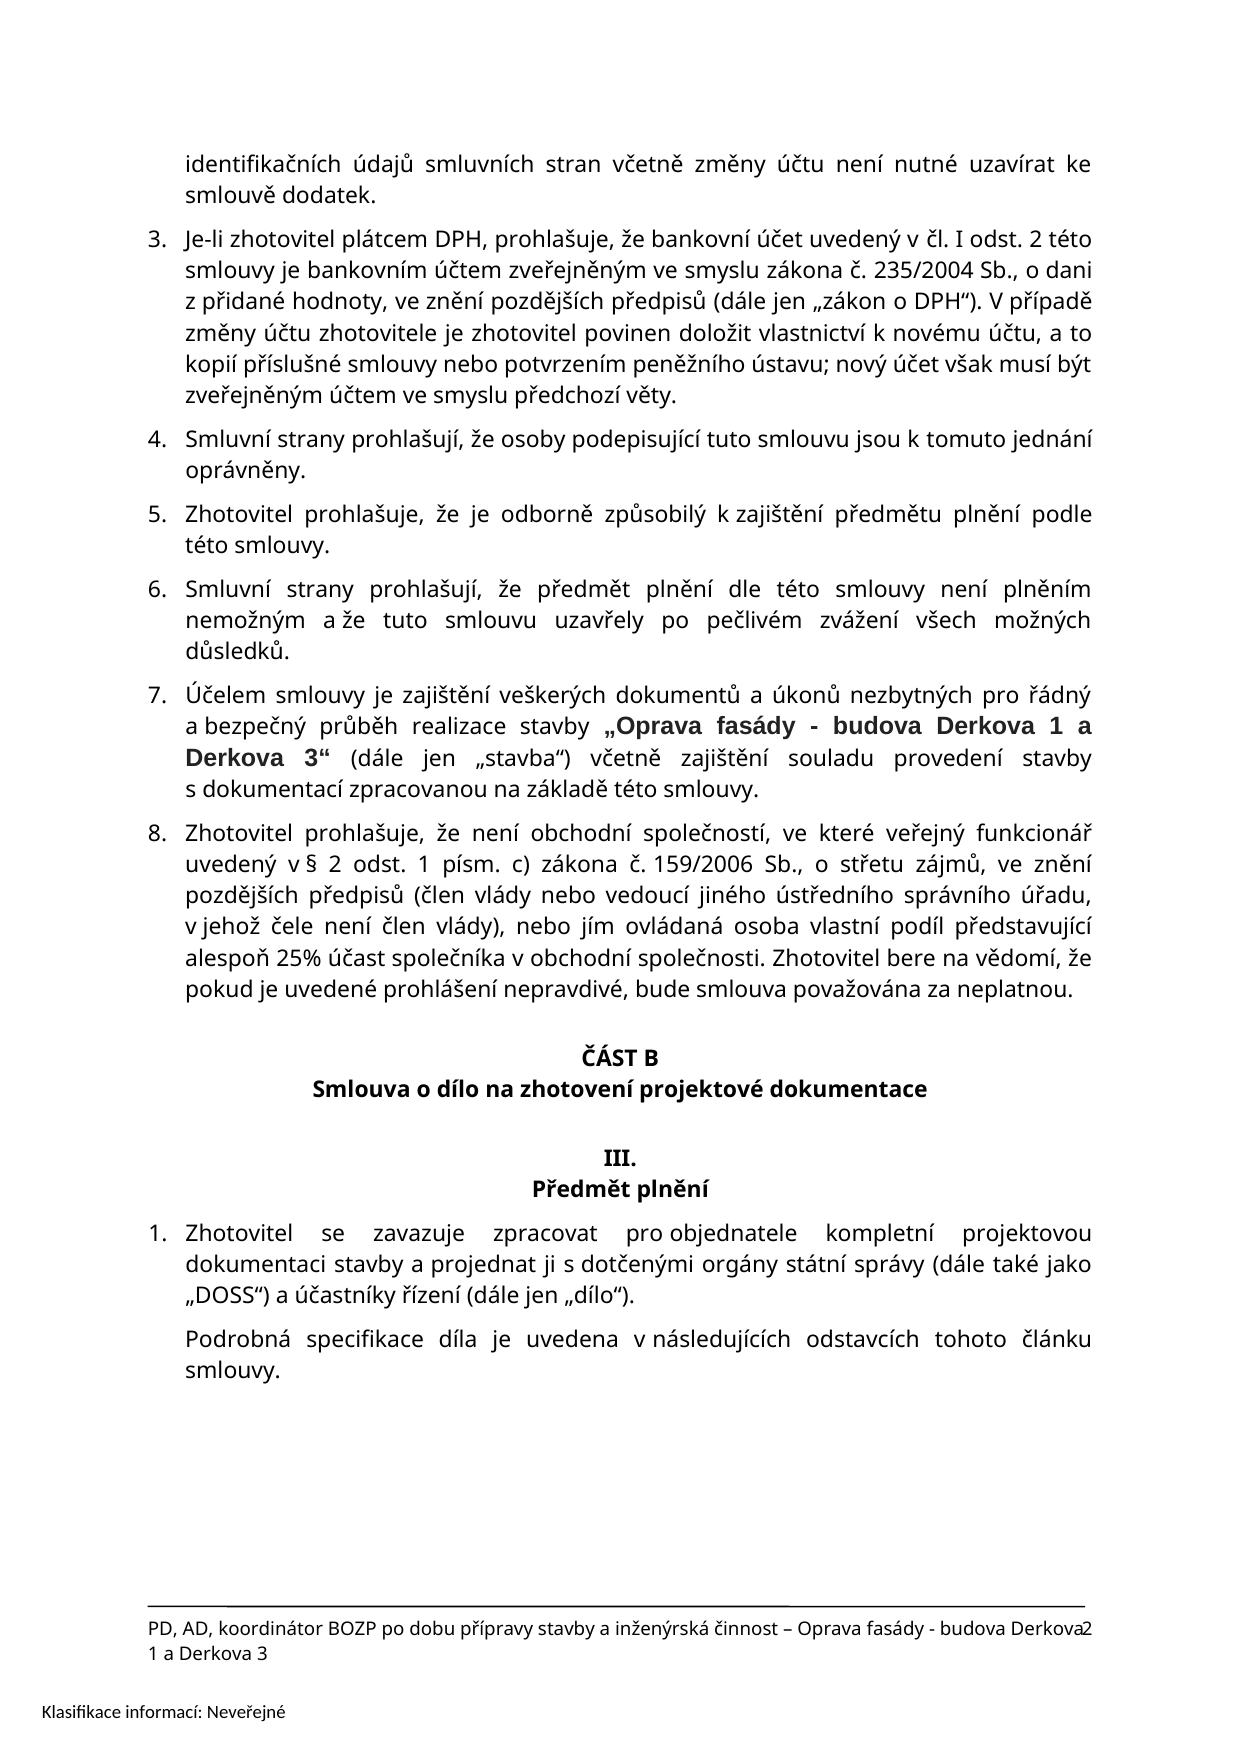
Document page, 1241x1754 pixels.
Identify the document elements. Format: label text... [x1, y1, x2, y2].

text III. Předmět plnění [148, 1141, 1092, 1204]
list Zhotovitel prohlašuje, že je odborně způsobilý k zajištění předmětu plnění podle této smlouvy. [148, 498, 1092, 560]
subtitle ČÁST B Smlouva o dílo na zhotovení projektové dokumentace [148, 1041, 1092, 1104]
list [148, 148, 1092, 210]
text Podrobná specifikace díla je uvedena v následujících odstavcích tohoto článku smlouvy. [185, 1323, 1092, 1385]
list Zhotovitel prohlašuje, že není obchodní společností, ve které veřejný funkcionář uvedený v § 2 odst. 1 písm. c) zákona č. 159/2006 Sb., o střetu zájmů, ve znění pozdějších předpisů (člen vlády nebo vedoucí jiného ústředního správního úřadu, v jehož čele není člen vlády), nebo jím ovládaná osoba vlastní podíl představující alespoň 25% účast společníka v obchodní společnosti. Zhotovitel bere na vědomí, že pokud je uvedené prohlášení nepravdivé, bude smlouva považována za neplatnou. [148, 816, 1092, 1004]
list Zhotovitel se zavazuje zpracovat pro objednatele kompletní projektovou dokumentaci stavby a projednat ji s dotčenými orgány státní správy (dále také jako „DOSS“) a účastníky řízení (dále jen „dílo“). [148, 1216, 1092, 1310]
list Smluvní strany prohlašují, že osoby podepisující tuto smlouvu jsou k tomuto jednání oprávněny. [148, 423, 1092, 485]
list Smluvní strany prohlašují, že předmět plnění dle této smlouvy není plněním nemožným a že tuto smlouvu uzavřely po pečlivém zvážení všech možných důsledků. [148, 573, 1092, 666]
list Účelem smlouvy je zajištění veškerých dokumentů a úkonů nezbytných pro řádný a bezpečný průběh realizace stavby „Oprava fasády - budova Derkova 1 a Derkova 3“ (dále jen „stavba“) včetně zajištění souladu provedení stavby s dokumentací zpracovanou na základě této smlouvy. [148, 679, 1092, 804]
list Je-li zhotovitel plátcem DPH, prohlašuje, že bankovní účet uvedený v čl. I odst. 2 této smlouvy je bankovním účtem zveřejněným ve smyslu zákona č. 235/2004 Sb., o dani z přidané hodnoty, ve znění pozdějších předpisů (dále jen „zákon o DPH“). V případě změny účtu zhotovitele je zhotovitel povinen doložit vlastnictví k novému účtu, a to kopií příslušné smlouvy nebo potvrzením peněžního ústavu; nový účet však musí být zveřejněným účtem ve smyslu předchozí věty. [148, 223, 1092, 410]
